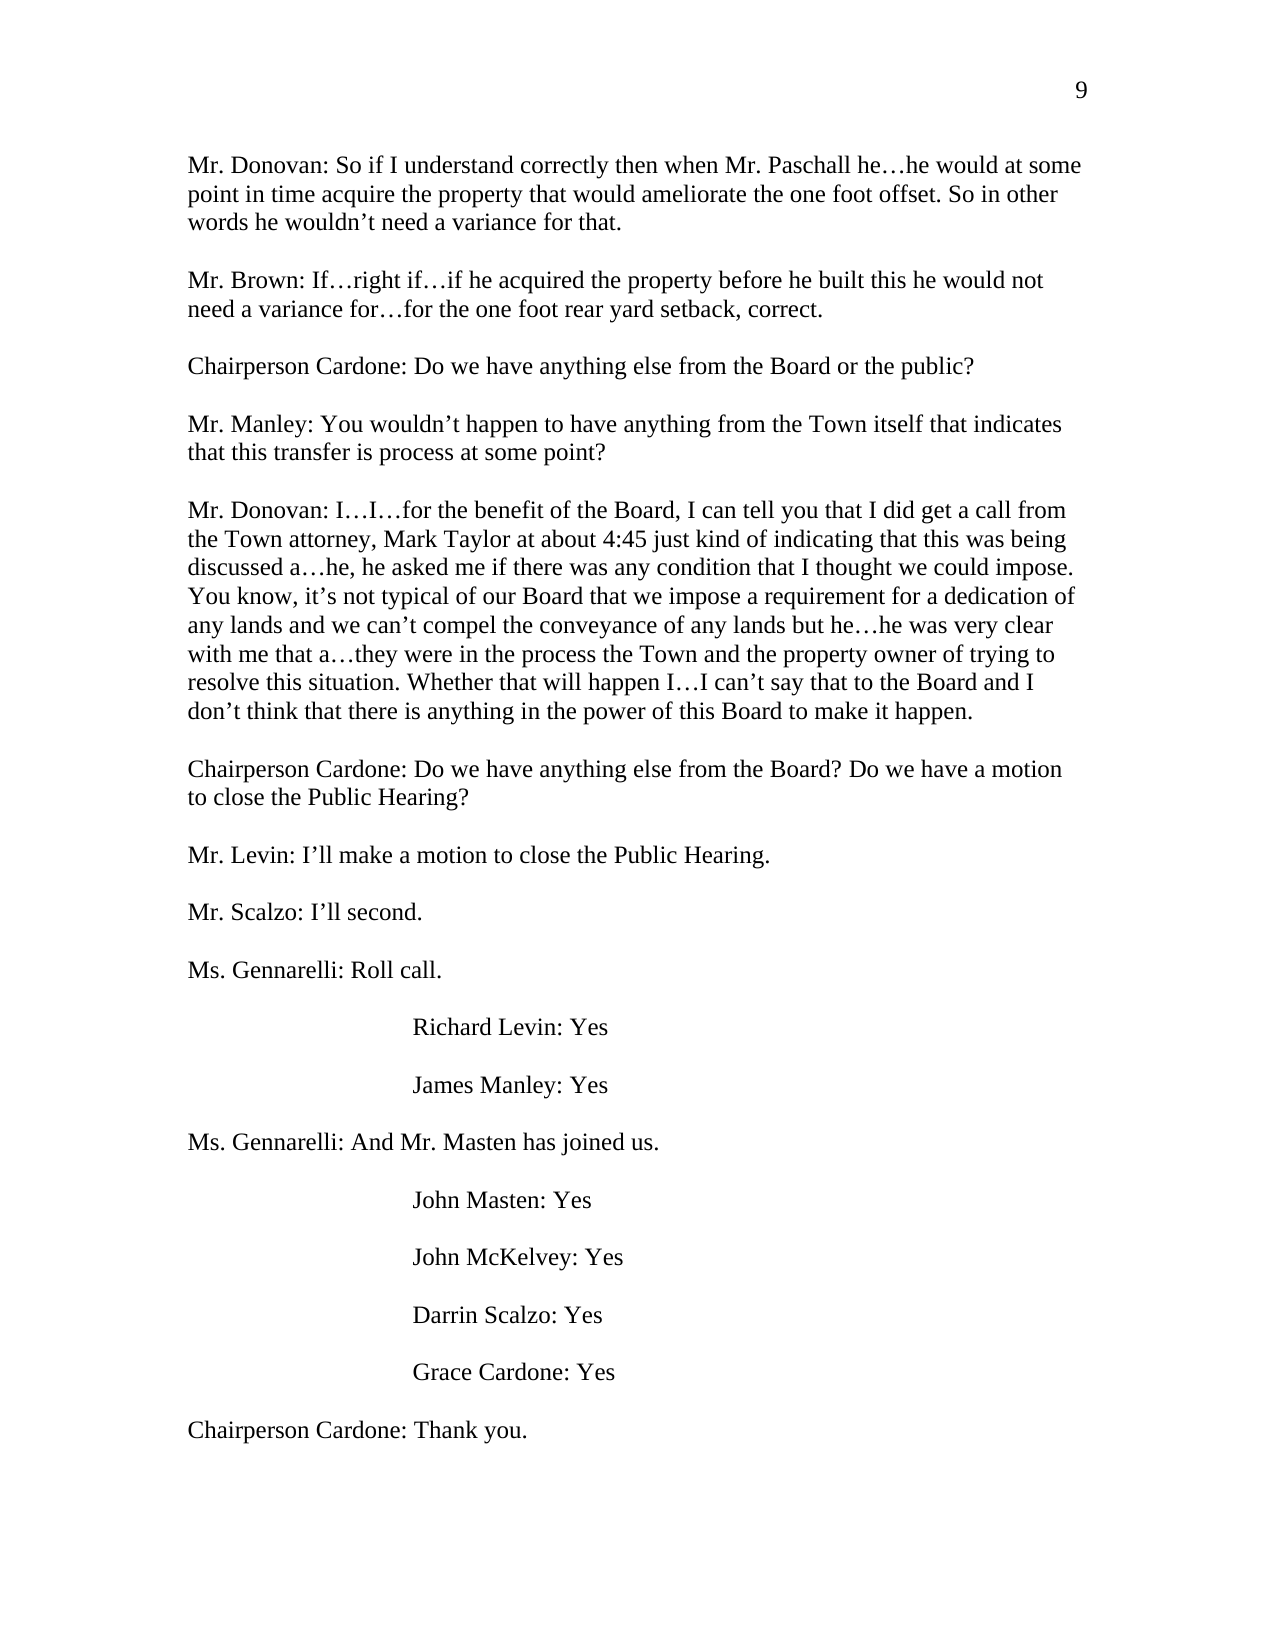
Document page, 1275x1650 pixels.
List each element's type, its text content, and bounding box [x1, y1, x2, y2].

text John McKelvey: Yes [337, 1242, 1087, 1271]
text Mr. Manley: You wouldn’t happen to have anything from the Town itself that indicates that this transfer is process at some point? [187, 409, 1087, 466]
text Darrin Scalzo: Yes [187, 1300, 1087, 1329]
text Chairperson Cardone: Do we have anything else from the Board? Do we have a motion to close the Public Hearing? [187, 754, 1087, 811]
text Ms. Gennarelli: And Mr. Masten has joined us. [187, 1127, 1087, 1156]
text Mr. Donovan: So if I understand correctly then when Mr. Paschall he…he would at some point in time acquire the property that would ameliorate the one foot offset. So in other words he wouldn’t need a variance for that. [187, 150, 1087, 236]
text Mr. Scalzo: I’ll second. [187, 897, 1087, 926]
text Mr. Levin: I’ll make a motion to close the Public Hearing. [187, 840, 1087, 869]
text Mr. Donovan: I…I…for the benefit of the Board, I can tell you that I did get a call from the Town attorney, Mark Taylor at about 4:45 just kind of indicating that this was being discussed a…he, he asked me if there was any condition that I thought we could impose. You know, it’s not typical of our Board that we impose a requirement for a dedication of any lands and we can’t compel the conveyance of any lands but he…he was very clear with me that a…they were in the process the Town and the property owner of trying to resolve this situation. Whether that will happen I…I can’t say that to the Board and I don’t think that there is anything in the power of this Board to make it happen. [187, 495, 1087, 725]
text Grace Cardone: Yes [187, 1357, 1087, 1386]
text Chairperson Cardone: Do we have anything else from the Board or the public? [187, 351, 1087, 380]
text Richard Levin: Yes [187, 1012, 1087, 1041]
text Mr. Brown: If…right if…if he acquired the property before he built this he would not need a variance for…for the one foot rear yard setback, correct. [187, 265, 1087, 322]
text John Masten: Yes [337, 1185, 1087, 1214]
text James Manley: Yes [187, 1070, 1087, 1099]
text Ms. Gennarelli: Roll call. [187, 955, 1087, 984]
text Chairperson Cardone: Thank you. [187, 1415, 1087, 1444]
